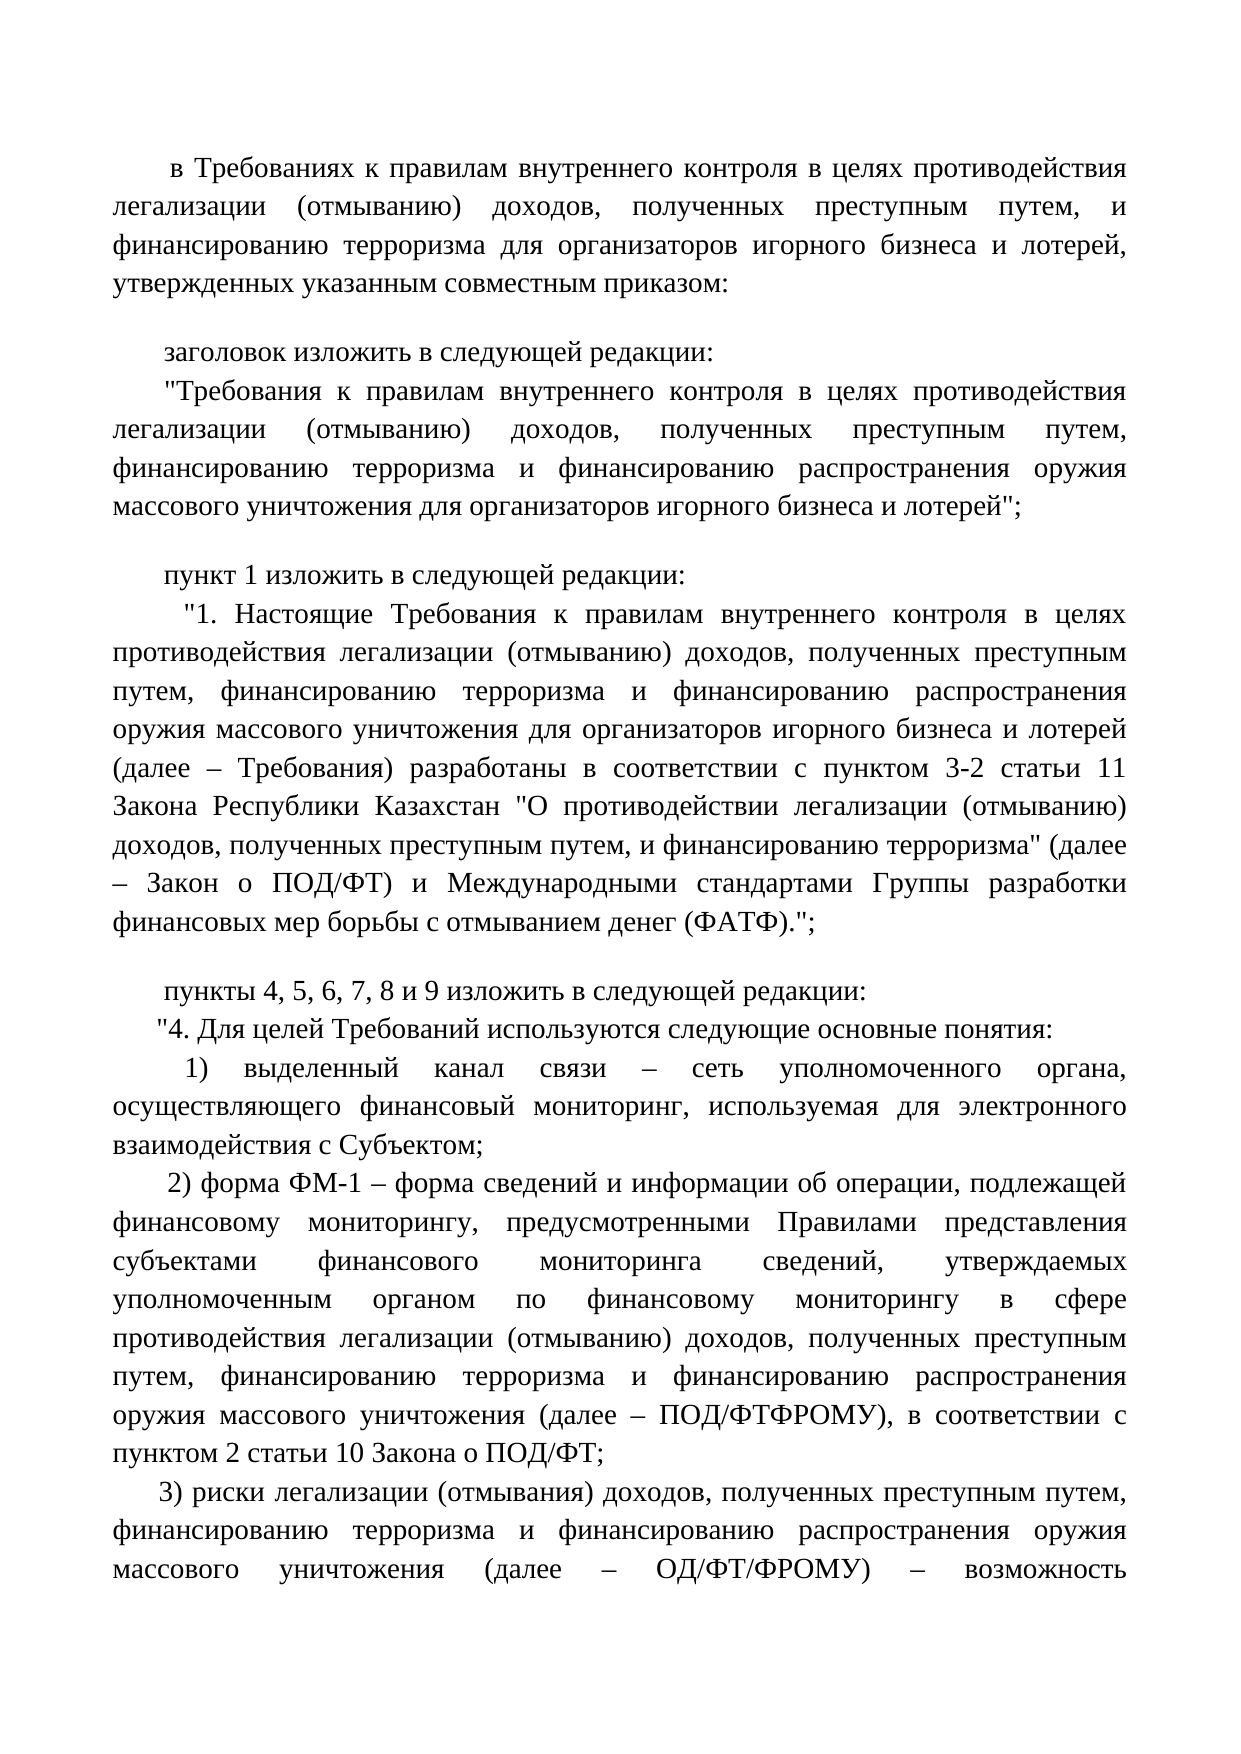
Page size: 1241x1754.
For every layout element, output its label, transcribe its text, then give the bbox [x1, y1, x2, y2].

text заголовок изложить в следующей редакции: [112, 334, 1128, 368]
text "1. Настоящие Требования к правилам внутреннего контроля в целях противодействия легализации (отмыванию) доходов, полученных преступным путем, финансированию терроризма и финансированию распространения оружия массового уничтожения для организаторов игорного бизнеса и лотерей (далее – Требования) разработаны в соответствии с пунктом 3-2 статьи 11 Закона Республики Казахстан "О противодействии легализации (отмыванию) доходов, полученных преступным путем, и финансированию терроризма" (далее – Закон о ПОД/ФТ) и Международными стандартами Группы разработки финансовых мер борьбы с отмыванием денег (ФАТФ)."; [112, 596, 1128, 938]
text 2) форма ФМ-1 – форма сведений и информации об операции, подлежащей финансовому мониторингу, предусмотренными Правилами представления субъектами финансового мониторинга сведений, утверждаемых уполномоченным органом по финансовому мониторингу в сфере противодействия легализации (отмыванию) доходов, полученных преступным путем, финансированию терроризма и финансированию распространения оружия массового уничтожения (далее – ПОД/ФТФРОМУ), в соответствии с пунктом 2 статьи 10 Закона о ПОД/ФТ; [112, 1166, 1128, 1469]
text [112, 1474, 1128, 1584]
text в Требованиях к правилам внутреннего контроля в целях противодействия легализации (отмыванию) доходов, полученных преступным путем, и финансированию терроризма для организаторов игорного бизнеса и лотерей, утвержденных указанным совместным приказом: [112, 150, 1128, 299]
text пункт 1 изложить в следующей редакции: [112, 557, 1128, 591]
text 1) выделенный канал связи – сеть уполномоченного органа, осуществляющего финансовый мониторинг, используемая для электронного взаимодействия с Субъектом; [112, 1050, 1128, 1161]
text пункты 4, 5, 6, 7, 8 и 9 изложить в следующей редакции: [112, 973, 1128, 1006]
text "4. Для целей Требований используются следующие основные понятия: [112, 1011, 1128, 1045]
text "Требования к правилам внутреннего контроля в целях противодействия легализации (отмыванию) доходов, полученных преступным путем, финансированию терроризма и финансированию распространения оружия массового уничтожения для организаторов игорного бизнеса и лотерей"; [112, 373, 1128, 522]
